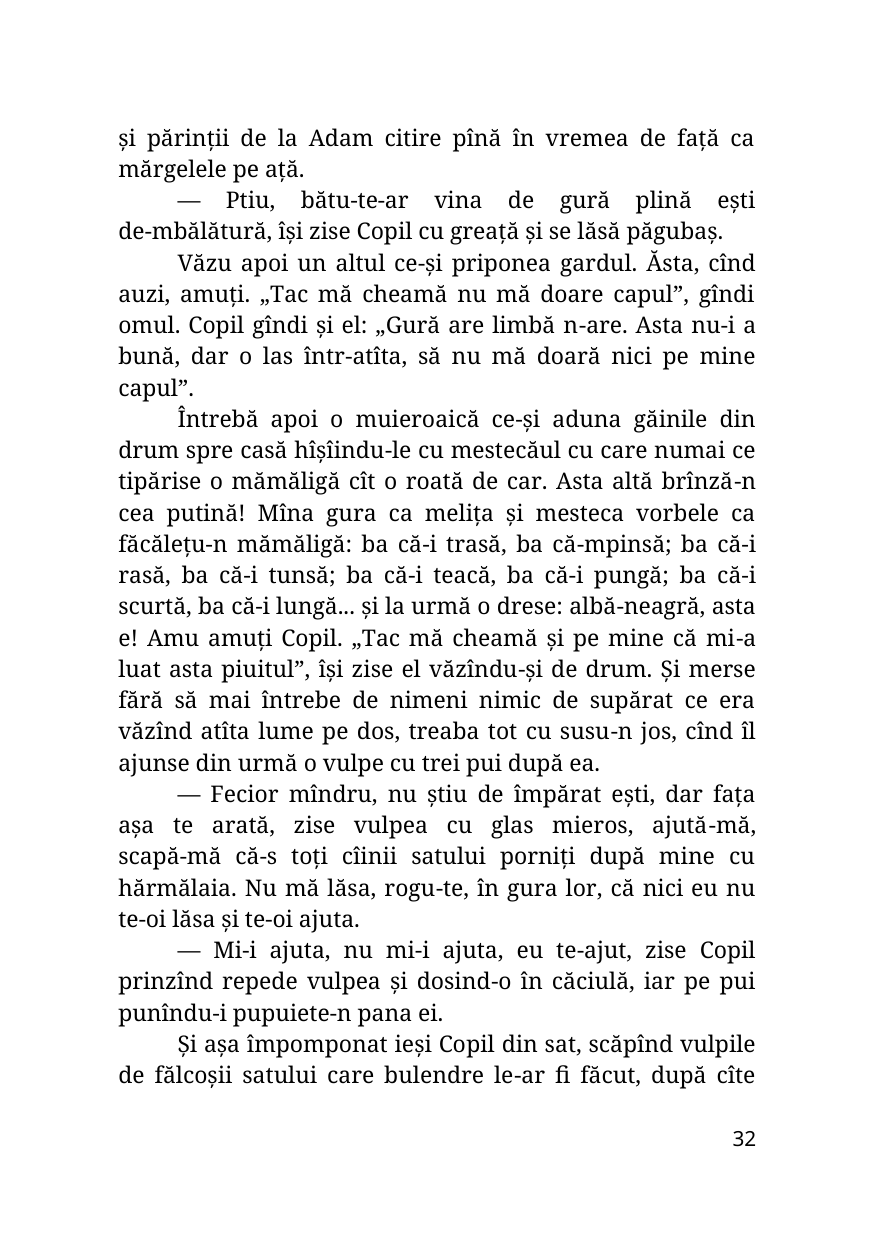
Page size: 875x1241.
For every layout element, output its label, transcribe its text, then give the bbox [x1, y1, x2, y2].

text Văzu apoi un altul ce-şi priponea gardul. Ăsta, cînd auzi, amuţi. „Tac mă cheamă nu mă doare capul”, gîndi omul. Copil gîndi şi el: „Gură are limbă n-are. Asta nu-i a bună, dar o las într-atîta, să nu mă doară nici pe mine capul”. [118, 247, 756, 403]
text Întrebă apoi o muieroaică ce-şi aduna găinile din drum spre casă hîşîindu-le cu mestecăul cu care numai ce tipărise o mămăligă cît o roată de car. Asta altă brînză-n cea putină! Mîna gura ca meliţa şi mesteca vorbele ca făcăleţu-n mămăligă: ba că-i trasă, ba că-mpinsă; ba că-i rasă, ba că-i tunsă; ba că-i teacă, ba că-i pungă; ba că-i scurtă, ba că-i lungă... şi la urmă o drese: albă-neagră, asta e! Amu amuţi Copil. „Tac mă cheamă şi pe mine că mi-a luat asta piuitul”, îşi zise el văzîndu-şi de drum. Şi merse fără să mai întrebe de nimeni nimic de supărat ce era văzînd atîta lume pe dos, treaba tot cu susu-n jos, cînd îl ajunse din urmă o vulpe cu trei pui după ea. [118, 403, 756, 778]
text — Ptiu, bătu-te-ar vina de gură plină eşti de-mbălătură, îşi zise Copil cu greaţă şi se lăsă păgubaş. [118, 184, 756, 247]
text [118, 122, 756, 184]
text — Mi-i ajuta, nu mi-i ajuta, eu te-ajut, zise Copil prinzînd repede vulpea şi dosind-o în căciulă, iar pe pui punîndu-i pupuiete-n pana ei. [118, 934, 756, 1028]
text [118, 1028, 756, 1090]
text — Fecior mîndru, nu ştiu de împărat eşti, dar faţa aşa te arată, zise vulpea cu glas mieros, ajută-mă, scapă-mă că-s toţi cîinii satului porniţi după mine cu hărmălaia. Nu mă lăsa, rogu-te, în gura lor, că nici eu nu te-oi lăsa şi te-oi ajuta. [118, 778, 756, 934]
